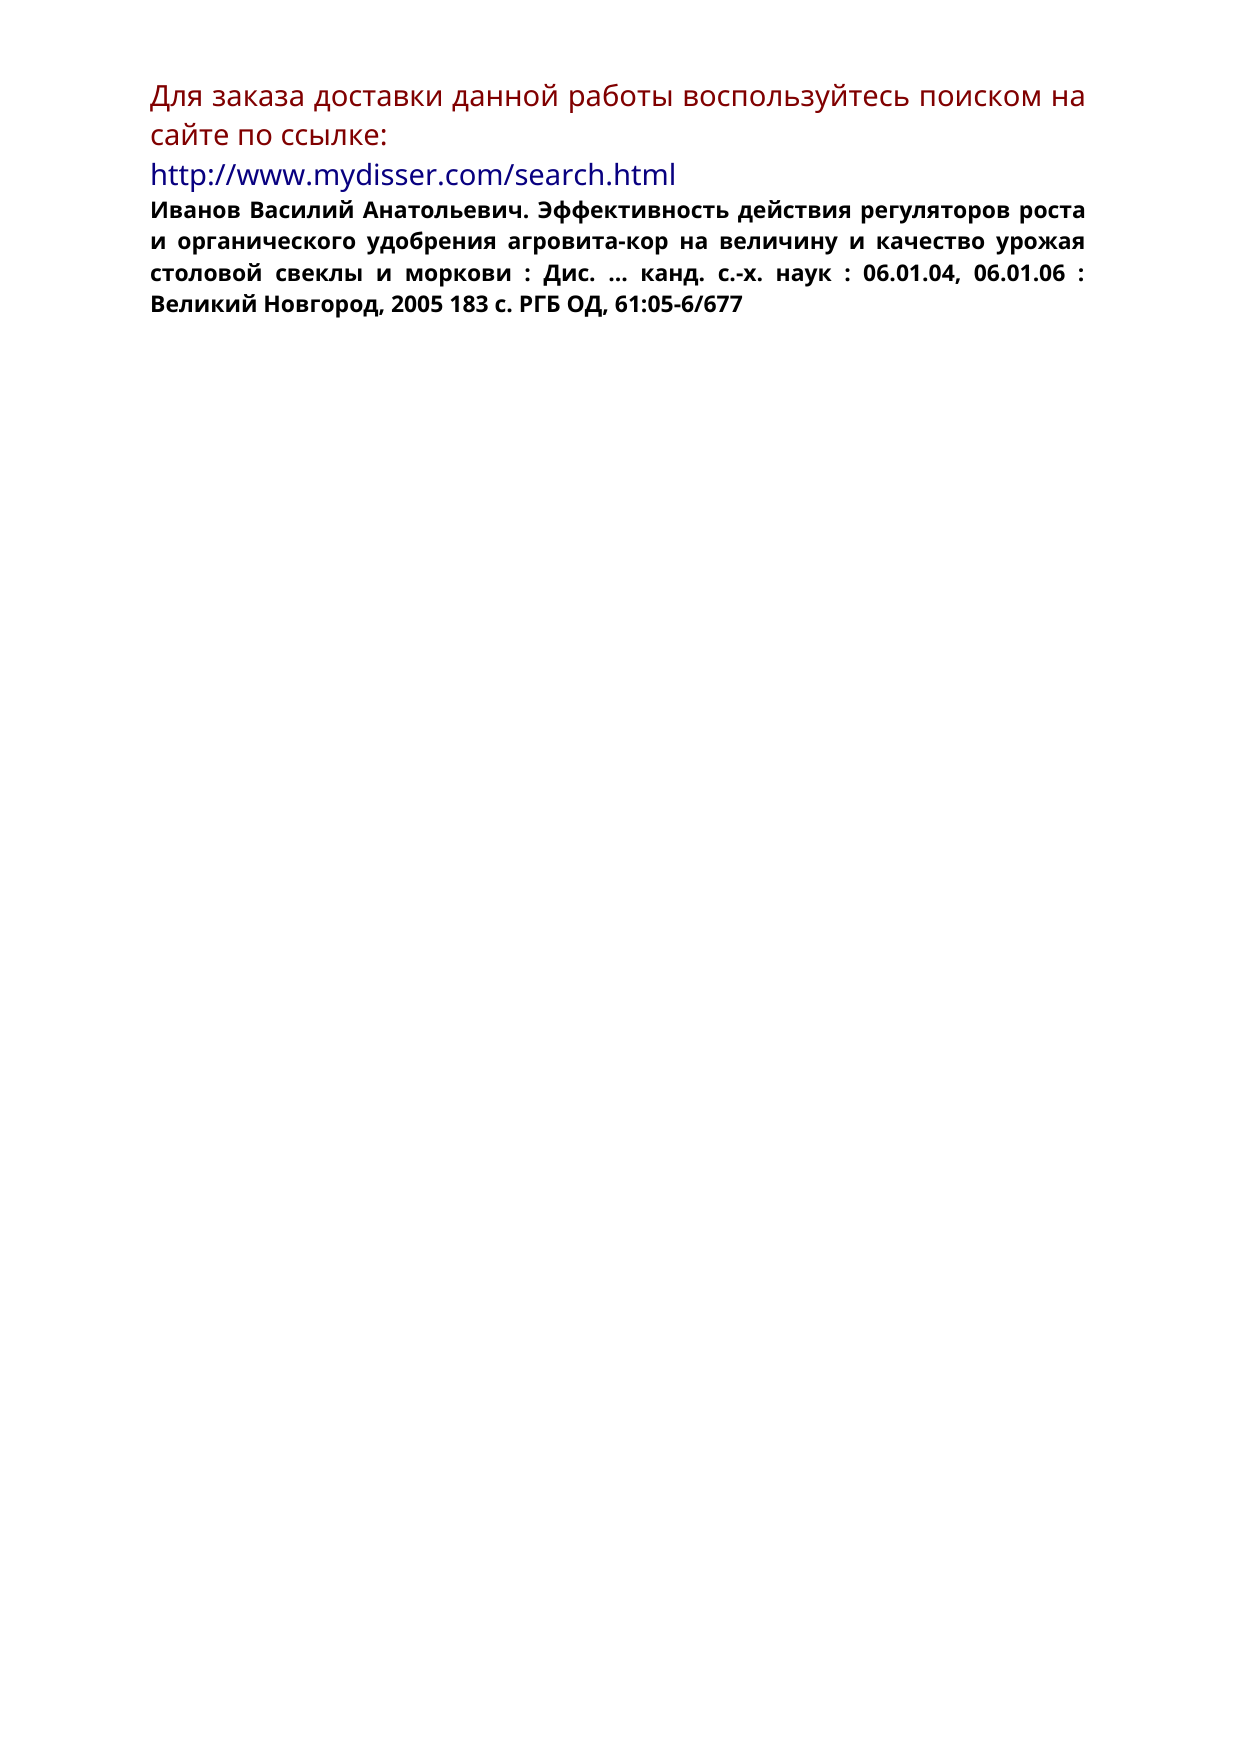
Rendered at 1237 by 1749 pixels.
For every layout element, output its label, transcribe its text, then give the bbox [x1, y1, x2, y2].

text Иванов Василий Анатольевич. Эффективность действия регуляторов роста и органического удобрения агровита-кор на величину и качество урожая столовой свеклы и моркови : Дис. ... канд. с.-х. наук : 06.01.04, 06.01.06 : Великий Новгород, 2005 183 c. РГБ ОД, 61:05-6/677 [150, 194, 1086, 319]
